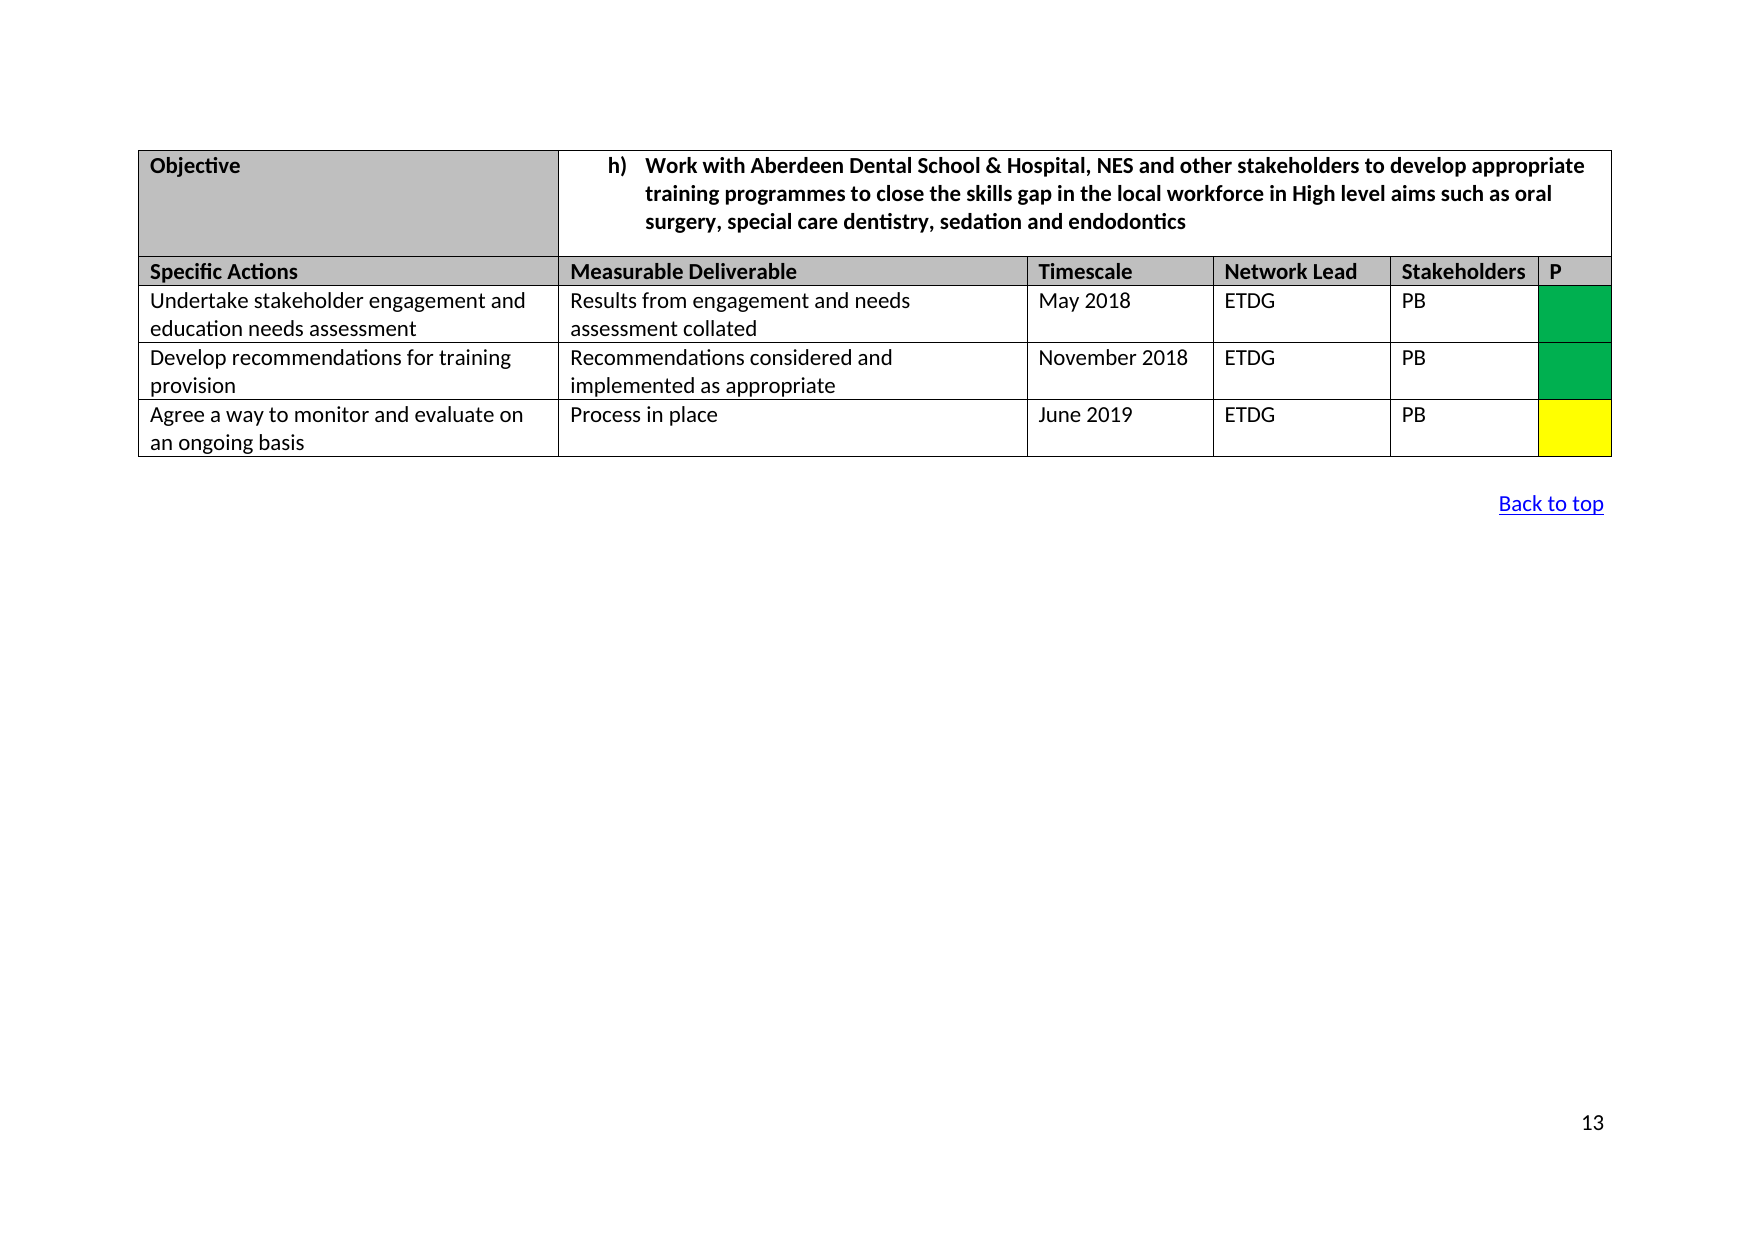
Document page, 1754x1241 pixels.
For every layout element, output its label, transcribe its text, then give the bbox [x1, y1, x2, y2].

table_cell PB [1391, 400, 1538, 456]
table_header Objective [139, 151, 558, 256]
table_cell Process in place [559, 400, 1027, 456]
table_cell ETDG [1214, 400, 1390, 456]
table_cell Measurable Deliverable [559, 257, 1027, 285]
table_cell ETDG [1214, 286, 1390, 342]
table_cell Undertake stakeholder engagement and education needs assessment [139, 286, 558, 342]
table_cell May 2018 [1028, 286, 1213, 342]
table_cell [1539, 343, 1611, 399]
table_cell Stakeholders [1391, 257, 1538, 285]
table_cell [1539, 286, 1611, 342]
table_cell June 2019 [1028, 400, 1213, 456]
table_cell Results from engagement and needs assessment collated [559, 286, 1027, 342]
table_cell PB [1391, 286, 1538, 342]
table_cell Specific Actions [139, 257, 558, 285]
table_header Work with Aberdeen Dental School & Hospital, NES and other stakeholders to develop appropriate training programmes to close the skills gap in the local workforce in High level aims such as oral surgery, special care dentistry, sedation and endodontics [559, 151, 1611, 256]
table_cell November 2018 [1028, 343, 1213, 399]
table_cell ETDG [1214, 343, 1390, 399]
table_cell Recommendations considered and implemented as appropriate [559, 343, 1027, 399]
table_cell Network Lead [1214, 257, 1390, 285]
table_cell [1539, 400, 1611, 456]
table_cell PB [1391, 343, 1538, 399]
table_cell Develop recommendations for training provision [139, 343, 558, 399]
text Back to top [150, 489, 1604, 517]
table_cell P [1539, 257, 1611, 285]
table_cell Agree a way to monitor and evaluate on an ongoing basis [139, 400, 558, 456]
table_cell Timescale [1028, 257, 1213, 285]
